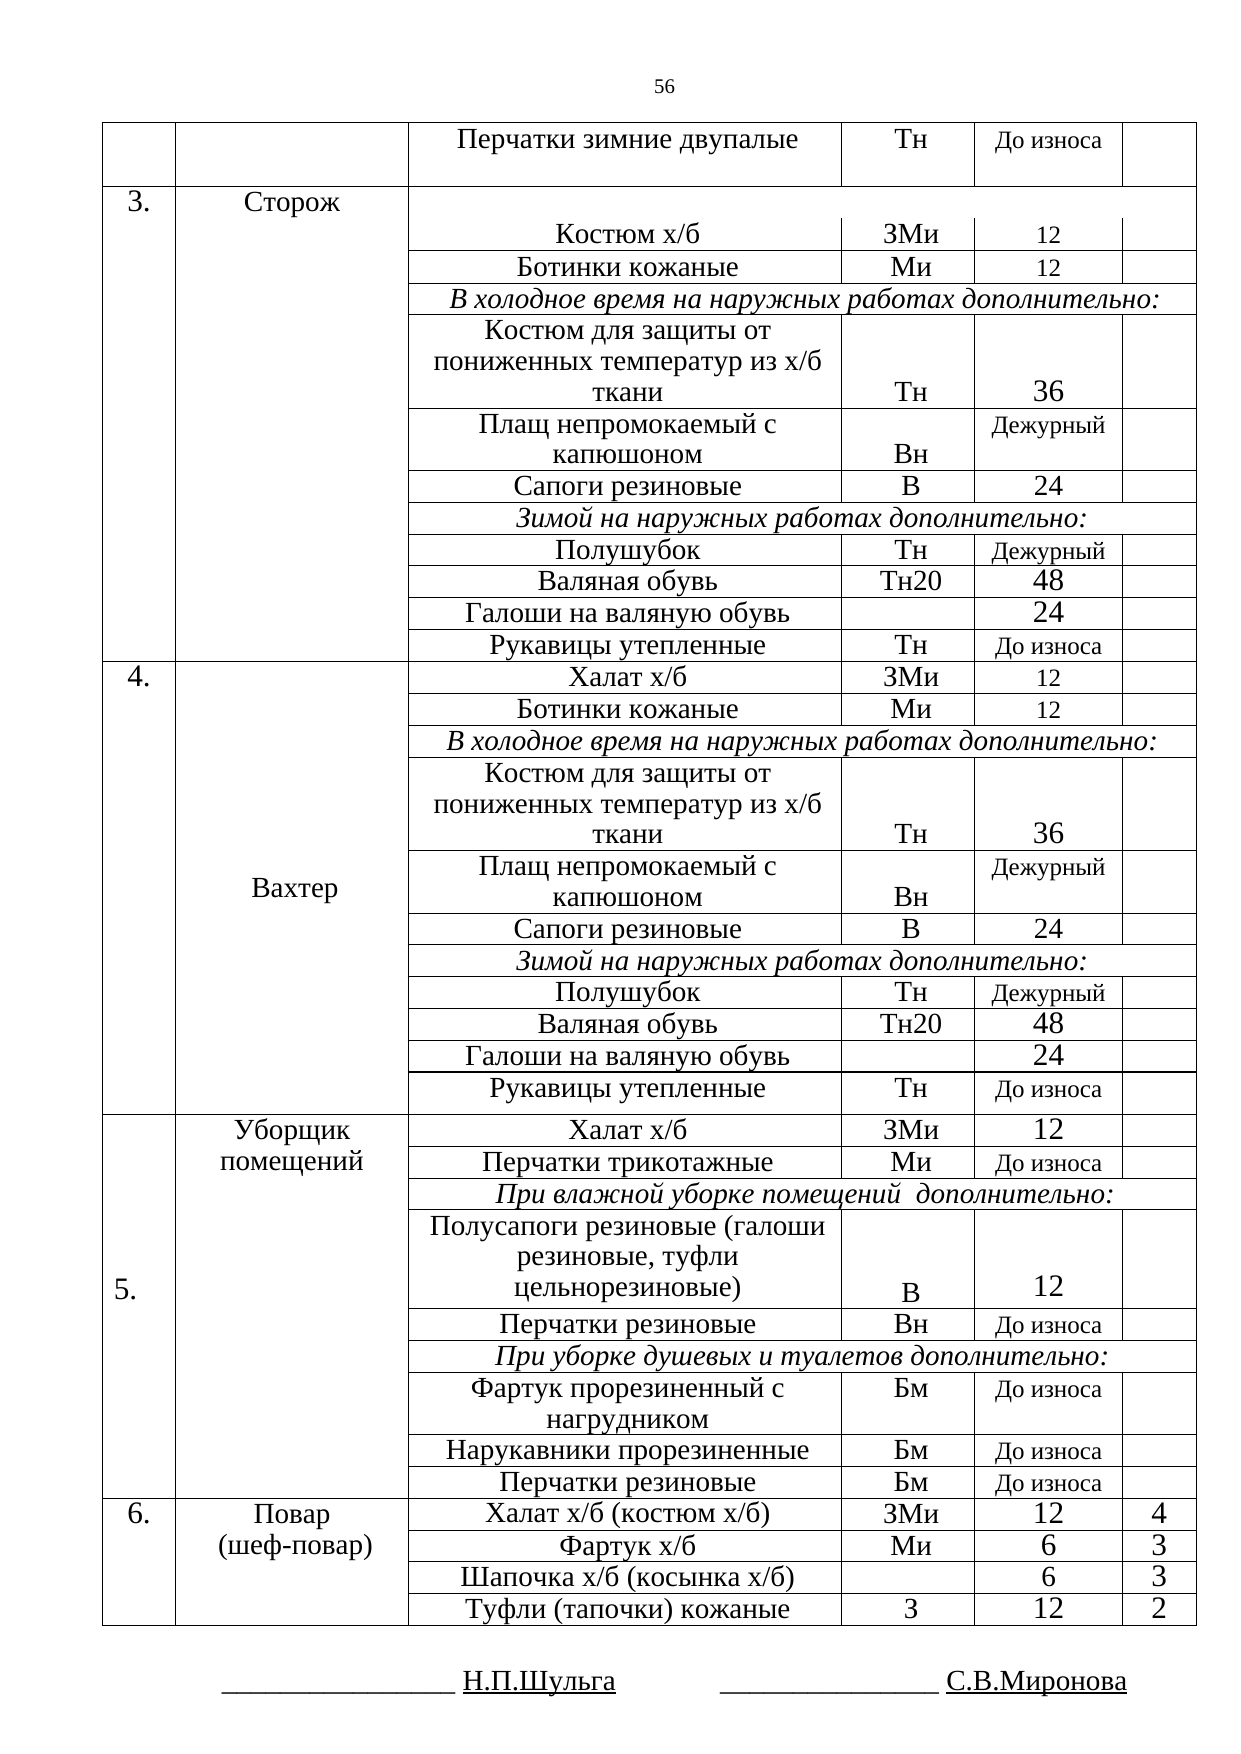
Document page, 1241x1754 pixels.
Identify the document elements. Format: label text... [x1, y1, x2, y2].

table_cell 4. [103, 662, 175, 1114]
table_cell [1123, 598, 1196, 629]
table_cell Полусапоги резиновые (галоши резиновые, туфли цельнорезиновые) [409, 1210, 841, 1308]
table_cell 3. [103, 187, 175, 661]
table_cell До износа [975, 1467, 1122, 1498]
table_cell Сапоги резиновые [409, 471, 841, 502]
table_cell [1123, 630, 1196, 661]
table_cell [1123, 566, 1196, 597]
table_cell Ботинки кожаные [409, 694, 841, 725]
table_cell Тн [842, 630, 974, 661]
table_cell [1123, 977, 1196, 1008]
table_cell Шапочка х/б (косынка х/б) [409, 1562, 841, 1593]
table_cell [1123, 535, 1196, 565]
table_cell Рукавицы утепленные [409, 1073, 841, 1114]
table_cell Зимой на наружных работах дополнительно: [409, 503, 1196, 533]
table_cell Тн20 [842, 1009, 974, 1040]
table_cell До износа [975, 1309, 1122, 1340]
table_cell Галоши на валяную обувь [409, 1041, 841, 1071]
table_cell В холодное время на наружных работах дополнительно: [409, 726, 1196, 757]
table_cell [1123, 315, 1196, 407]
table_cell Тн [842, 315, 974, 407]
table_cell Перчатки зимние двупалые [409, 123, 841, 186]
table_cell 48 [975, 566, 1122, 597]
table_cell 3 [1123, 1562, 1196, 1593]
table_cell 12 [975, 1115, 1122, 1146]
table_cell Тн [842, 123, 974, 186]
table_cell В [842, 471, 974, 502]
table_cell [1123, 1009, 1196, 1040]
table_cell [842, 1562, 974, 1593]
table_cell Халат х/б [409, 662, 841, 693]
table_cell До износа [975, 123, 1122, 186]
table_cell Халат х/б [409, 1115, 841, 1146]
table_cell В холодное время на наружных работах дополнительно: [409, 284, 1196, 314]
table_cell Бм [842, 1435, 974, 1466]
table_cell [1123, 1147, 1196, 1177]
table_cell 12 [975, 218, 1122, 250]
table_cell В [842, 1210, 974, 1308]
table_cell 2 [1123, 1594, 1196, 1625]
table_cell Ми [842, 251, 974, 282]
table_cell 3 [1123, 1531, 1196, 1561]
table_cell Фартук прорезиненный с нагрудником [409, 1373, 841, 1434]
table_cell 24 [975, 914, 1122, 944]
table_cell Ми [842, 694, 974, 725]
table_cell До износа [975, 1073, 1122, 1114]
table_cell ЗМи [842, 218, 974, 250]
table_cell 12 [975, 694, 1122, 725]
table_cell Ми [842, 1147, 974, 1177]
table_cell [1123, 123, 1196, 186]
table_cell Плащ непромокаемый с капюшоном [409, 409, 841, 470]
table_cell Дежурный [975, 851, 1122, 913]
table_cell Полушубок [409, 535, 841, 565]
table_cell Тн20 [842, 566, 974, 597]
table_cell [409, 187, 1196, 218]
table_cell [1123, 1467, 1196, 1498]
table_cell 24 [975, 471, 1122, 502]
table_cell 24 [975, 1041, 1122, 1071]
table_cell В [842, 914, 974, 944]
table_cell Перчатки трикотажные [409, 1147, 841, 1177]
table_cell Рукавицы утепленные [409, 630, 841, 661]
table_cell [1123, 1041, 1196, 1071]
table_cell При уборке душевых и туалетов дополнительно: [409, 1341, 1196, 1372]
table_cell Зимой на наружных работах дополнительно: [409, 945, 1196, 976]
table_cell При влажной уборке помещений дополнительно: [409, 1179, 1196, 1209]
table_cell Полушубок [409, 977, 841, 1008]
table_cell ЗМи [842, 1115, 974, 1146]
table_cell [1123, 851, 1196, 913]
table_cell [1123, 1435, 1196, 1466]
table_cell 48 [975, 1009, 1122, 1040]
table_cell 36 [975, 315, 1122, 407]
table_cell 6 [975, 1562, 1122, 1593]
table_cell [1123, 694, 1196, 725]
table_cell [1123, 218, 1196, 250]
table_cell Бм [842, 1467, 974, 1498]
table_cell До износа [975, 1147, 1122, 1177]
table_cell До износа [975, 1373, 1122, 1434]
table_cell Тн [842, 535, 974, 565]
table_cell Вн [842, 1309, 974, 1340]
table_cell Валяная обувь [409, 1009, 841, 1040]
table_cell [1123, 662, 1196, 693]
table_cell До износа [975, 630, 1122, 661]
table_cell ЗМи [842, 1499, 974, 1529]
table_cell 6 [975, 1531, 1122, 1561]
table_cell Костюм для защиты от пониженных температур из х/б ткани [409, 758, 841, 850]
table_cell 24 [975, 598, 1122, 629]
table_cell Перчатки резиновые [409, 1309, 841, 1340]
table_cell 5. [103, 1115, 175, 1498]
table_cell 12 [975, 1594, 1122, 1625]
table_cell Дежурный [975, 535, 1122, 565]
table_cell Сторож [176, 187, 408, 661]
table_cell [1123, 1373, 1196, 1434]
table_cell 12 [975, 662, 1122, 693]
table_cell 4 [1123, 1499, 1196, 1529]
table_cell Вн [842, 851, 974, 913]
table_cell [1123, 914, 1196, 944]
table_cell 12 [975, 1210, 1122, 1308]
table_cell [1123, 1309, 1196, 1340]
table_cell Валяная обувь [409, 566, 841, 597]
table_cell [1123, 1210, 1196, 1308]
table_cell Туфли (тапочки) кожаные [409, 1594, 841, 1625]
table_cell 12 [975, 251, 1122, 282]
table_cell Тн [842, 977, 974, 1008]
table_cell Галоши на валяную обувь [409, 598, 841, 629]
table_cell ЗМи [842, 662, 974, 693]
table_cell Вн [842, 409, 974, 470]
table_cell [1123, 1115, 1196, 1146]
table_cell [842, 598, 974, 629]
table_cell Повар (шеф-повар) [176, 1499, 408, 1625]
table_cell [1123, 1073, 1196, 1114]
table_cell Дежурный [975, 409, 1122, 470]
table_cell Уборщик помещений [176, 1115, 408, 1498]
table_cell Перчатки резиновые [409, 1467, 841, 1498]
table_cell [842, 1041, 974, 1071]
table_cell [1123, 758, 1196, 850]
table_cell 12 [975, 1499, 1122, 1529]
table_cell 36 [975, 758, 1122, 850]
table_cell Бм [842, 1373, 974, 1434]
table_cell Фартук х/б [409, 1531, 841, 1561]
table_cell 6. [103, 1499, 175, 1625]
table_cell Вахтер [176, 662, 408, 1114]
table_cell Ботинки кожаные [409, 251, 841, 282]
table_cell З [842, 1594, 974, 1625]
table_cell Тн [842, 1073, 974, 1114]
table_cell Дежурный [975, 977, 1122, 1008]
table_cell [1123, 471, 1196, 502]
table_cell Костюм х/б [409, 218, 841, 250]
table_cell [1123, 409, 1196, 470]
table_cell Нарукавники прорезиненные [409, 1435, 841, 1466]
table_cell [1123, 251, 1196, 282]
table_cell Плащ непромокаемый с капюшоном [409, 851, 841, 913]
table_cell Ми [842, 1531, 974, 1561]
table_cell Халат х/б (костюм х/б) [409, 1499, 841, 1529]
table_cell Тн [842, 758, 974, 850]
table_cell Сапоги резиновые [409, 914, 841, 944]
table_cell До износа [975, 1435, 1122, 1466]
table_cell Костюм для защиты от пониженных температур из х/б ткани [409, 315, 841, 407]
